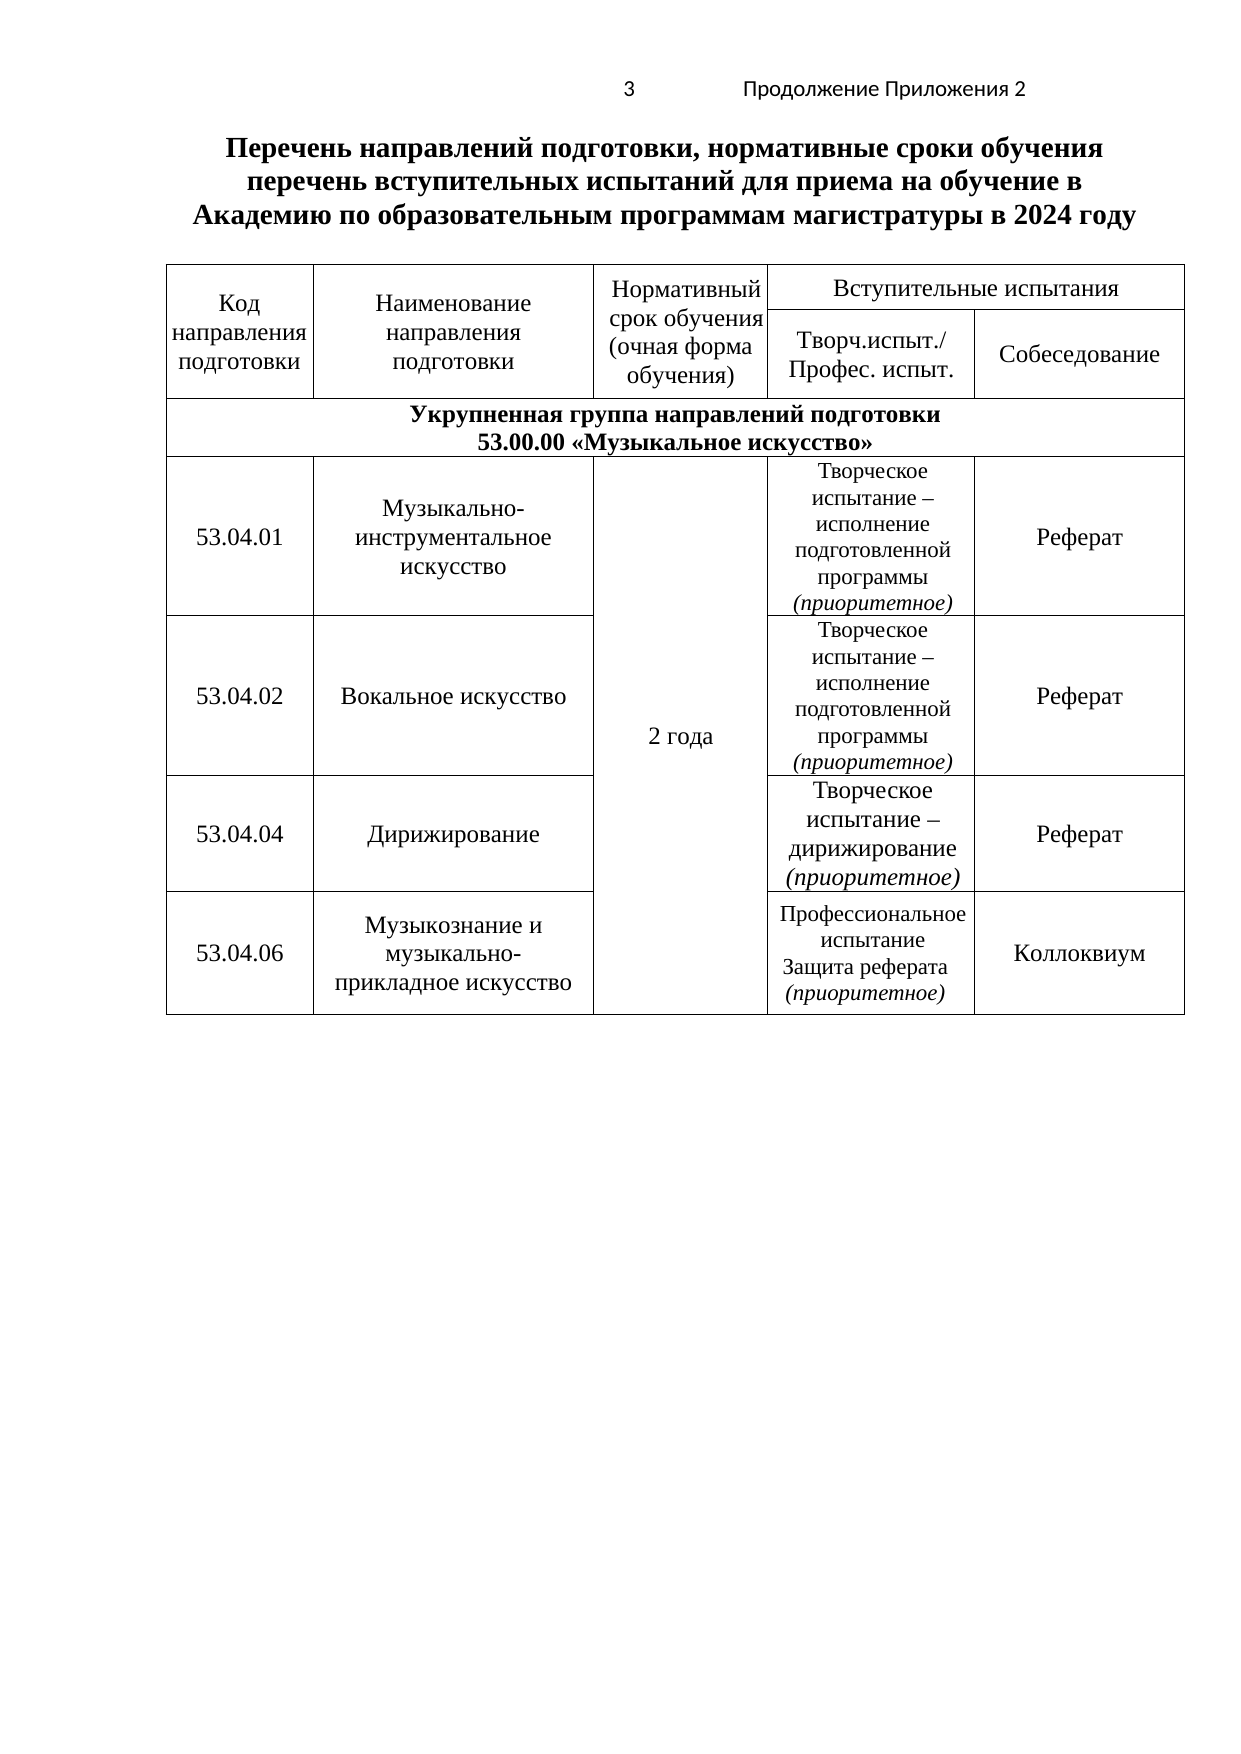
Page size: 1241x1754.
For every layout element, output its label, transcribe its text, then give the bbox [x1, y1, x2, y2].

table_cell Вокальное искусство [314, 616, 593, 774]
table_cell Музыкознание и музыкально-прикладное искусство [314, 892, 593, 1014]
table_cell 53.04.02 [167, 616, 313, 774]
table_cell Творческое испытание – исполнение подготовленной программы (приоритетное) [928, 616, 974, 774]
text Перечень направлений подготовки, нормативные сроки обучения [177, 130, 1152, 163]
table_header Код направления подготовки [167, 265, 313, 398]
table_cell Реферат [975, 776, 1184, 891]
table_cell Профессиональное испытание Защита реферата (приоритетное) [768, 892, 974, 1014]
table_cell Собеседование [975, 310, 1184, 398]
table_cell 53.04.06 [167, 892, 313, 1014]
table_cell Творческое испытание – дирижирование (приоритетное) [933, 776, 974, 891]
text перечень вступительных испытаний для приема на обучение в Академию по образовательным программам магистратуры в 2024 году [177, 163, 1152, 230]
table_cell Реферат [975, 457, 1184, 615]
table_cell Творч.испыт./ Профес. испыт. [768, 310, 974, 398]
table_cell 2 года [594, 457, 767, 1014]
table_cell Коллоквиум [975, 892, 1184, 1014]
table_cell Творческое испытание – исполнение подготовленной программы (приоритетное) [768, 616, 818, 774]
table_cell Творческое испытание – исполнение подготовленной программы (приоритетное) [928, 457, 974, 615]
table_header Вступительные испытания [768, 265, 1184, 309]
table_cell 53.04.04 [167, 776, 313, 891]
table_cell Творческое испытание – исполнение подготовленной программы (приоритетное) [768, 457, 818, 615]
table_cell Музыкально-инструментальное искусство [314, 457, 593, 615]
table_cell 53.04.01 [167, 457, 313, 615]
table_cell Творческое испытание – дирижирование (приоритетное) [768, 776, 813, 891]
table_header Нормативный срок обучения (очная форма обучения) [594, 265, 767, 398]
table_cell Реферат [975, 616, 1184, 774]
table_cell Дирижирование [314, 776, 593, 891]
table_cell Укрупненная группа направлений подготовки 53.00.00 «Музыкальное искусство» [167, 399, 1184, 456]
table_header Наименование направления подготовки [314, 265, 593, 398]
